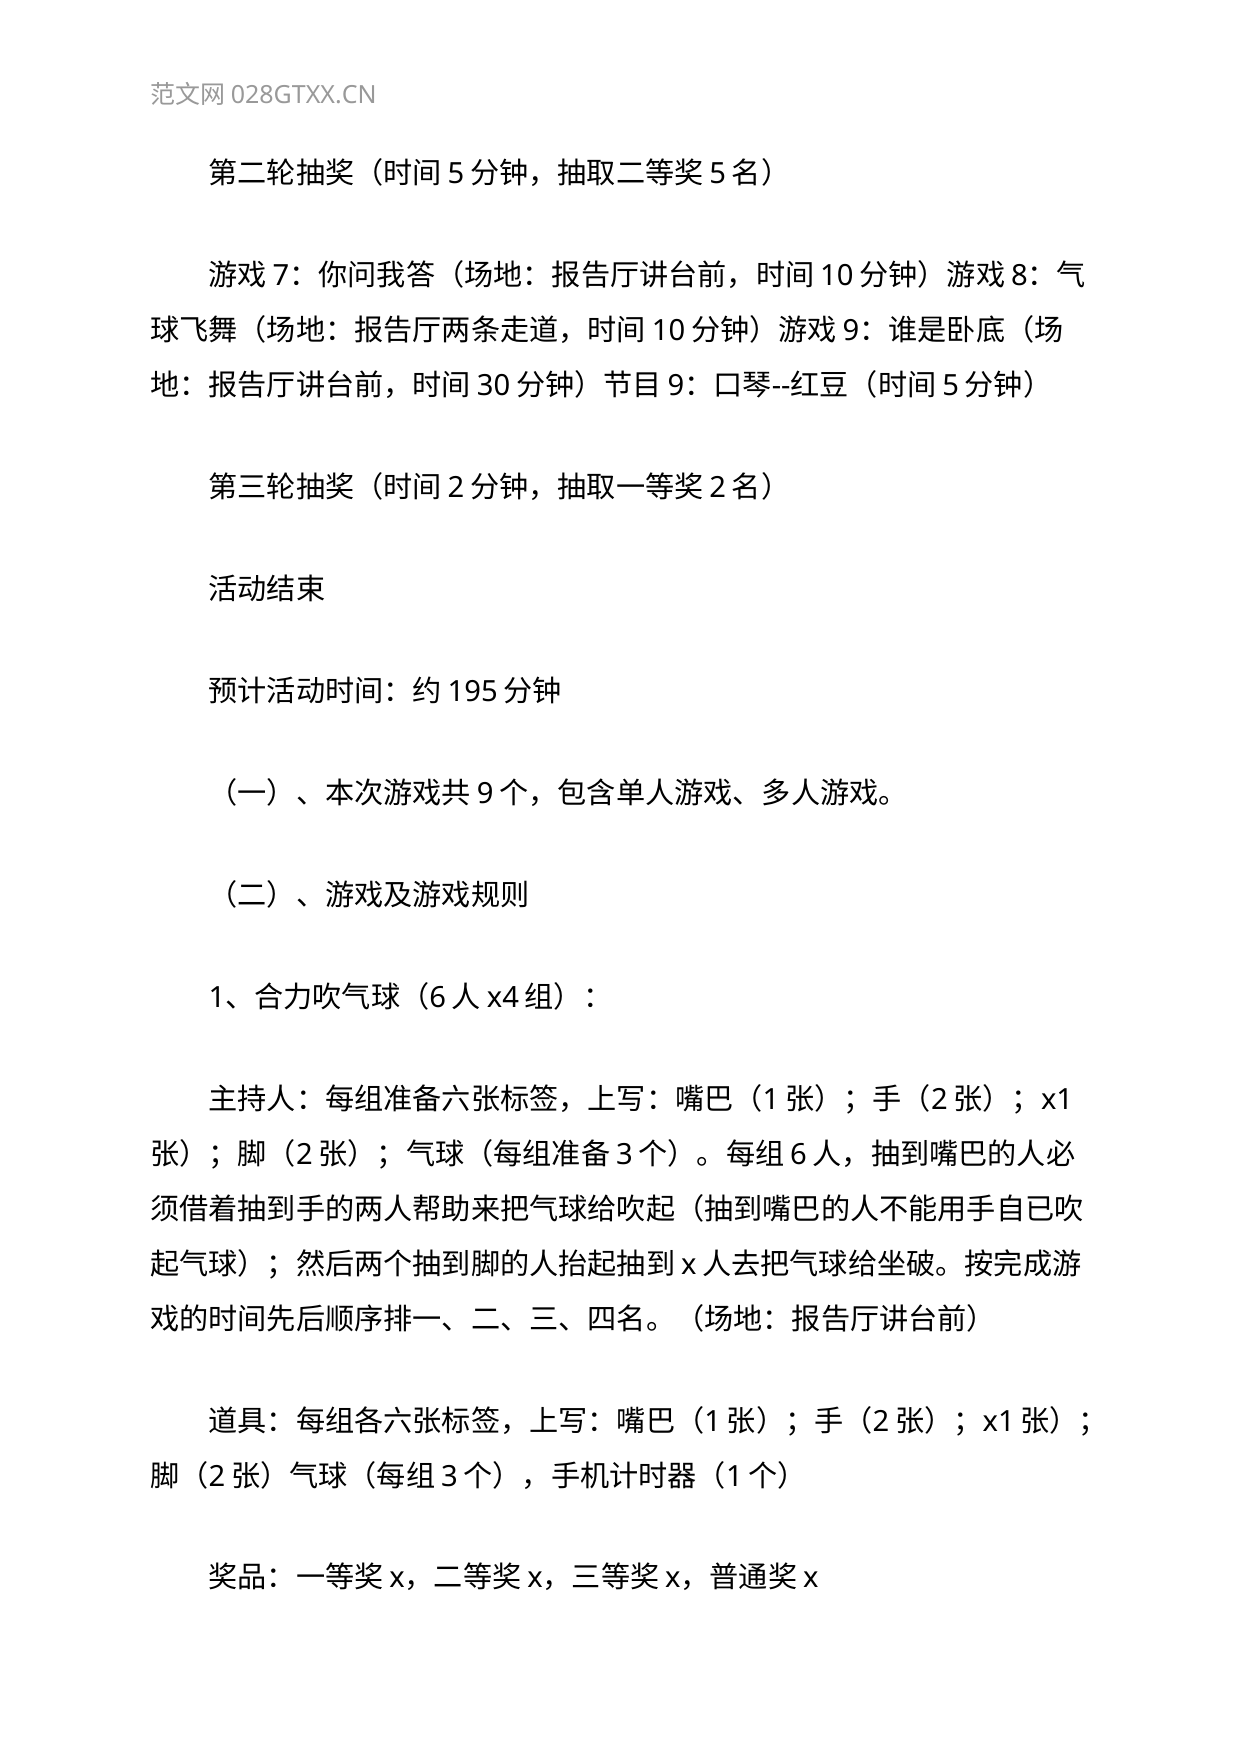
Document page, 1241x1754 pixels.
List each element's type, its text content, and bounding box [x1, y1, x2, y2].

text 预计活动时间：约195分钟 [150, 668, 1090, 710]
text 第三轮抽奖（时间2分钟，抽取一等奖2名） [150, 464, 1090, 506]
text 道具：每组各六张标签，上写：嘴巴（1张）；手（2张）；x1张）；脚（2张）气球（每组3个），手机计时器（1个） [150, 1397, 1090, 1494]
text 活动结束 [150, 566, 1090, 608]
text 第二轮抽奖（时间5分钟，抽取二等奖5名） [150, 150, 1090, 192]
text 主持人：每组准备六张标签，上写：嘴巴（1张）；手（2张）；x1张）；脚（2张）；气球（每组准备3个）。每组6人，抽到嘴巴的人必须借着抽到手的两人帮助来把气球给吹起（抽到嘴巴的人不能用手自已吹起气球）；然后两个抽到脚的人抬起抽到x人去把气球给坐破。按完成游戏的时间先后顺序排一、二、三、四名。（场地：报告厅讲台前） [150, 1075, 1090, 1338]
text （二）、游戏及游戏规则 [150, 872, 1090, 914]
text 游戏7：你问我答（场地：报告厅讲台前，时间10分钟）游戏8：气球飞舞（场地：报告厅两条走道，时间10分钟）游戏9：谁是卧底（场地：报告厅讲台前，时间30分钟）节目9：口琴--红豆（时间5分钟） [150, 252, 1090, 404]
text 1、合力吹气球（6人x4组）： [150, 973, 1090, 1016]
text （一）、本次游戏共9个，包含单人游戏、多人游戏。 [150, 770, 1090, 812]
text 奖品：一等奖x，二等奖x，三等奖x，普通奖x [150, 1554, 1090, 1596]
